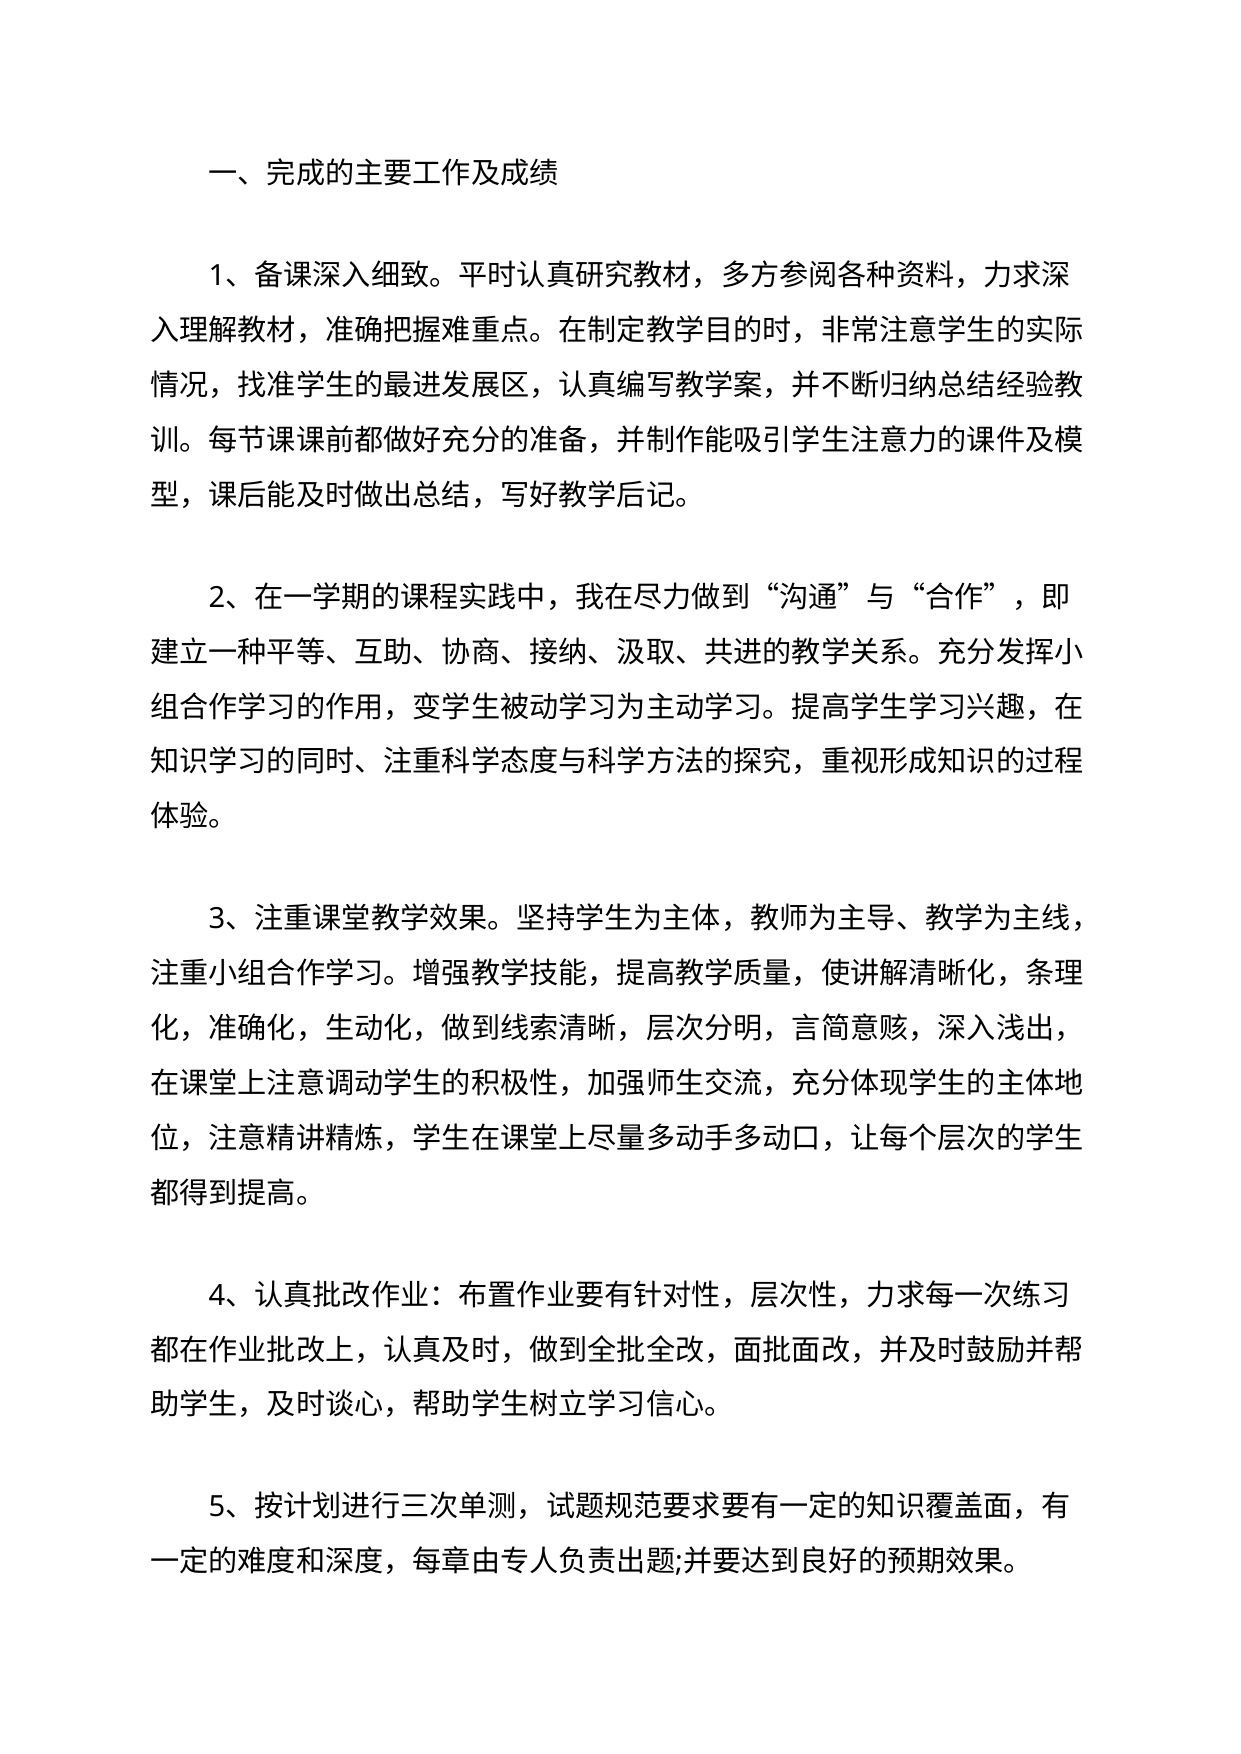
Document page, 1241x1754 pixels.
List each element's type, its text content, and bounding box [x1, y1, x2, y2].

text 一、完成的主要工作及成绩 [150, 150, 1090, 192]
text 5、按计划进行三次单测，试题规范要求要有一定的知识覆盖面，有一定的难度和深度，每章由专人负责出题;并要达到良好的预期效果。 [150, 1483, 1090, 1580]
text 4、认真批改作业：布置作业要有针对性，层次性，力求每一次练习都在作业批改上，认真及时，做到全批全改，面批面改，并及时鼓励并帮助学生，及时谈心，帮助学生树立学习信心。 [150, 1271, 1090, 1423]
text 2、在一学期的课程实践中，我在尽力做到“沟通”与“合作”，即建立一种平等、互助、协商、接纳、汲取、共进的教学关系。充分发挥小组合作学习的作用，变学生被动学习为主动学习。提高学生学习兴趣，在知识学习的同时、注重科学态度与科学方法的探究，重视形成知识的过程体验。 [150, 573, 1090, 835]
text 3、注重课堂教学效果。坚持学生为主体，教师为主导、教学为主线，注重小组合作学习。增强教学技能，提高教学质量，使讲解清晰化，条理化，准确化，生动化，做到线索清晰，层次分明，言简意赅，深入浅出，在课堂上注意调动学生的积极性，加强师生交流，充分体现学生的主体地位，注意精讲精炼，学生在课堂上尽量多动手多动口，让每个层次的学生都得到提高。 [150, 895, 1090, 1212]
text 1、备课深入细致。平时认真研究教材，多方参阅各种资料，力求深入理解教材，准确把握难重点。在制定教学目的时，非常注意学生的实际情况，找准学生的最进发展区，认真编写教学案，并不断归纳总结经验教训。每节课课前都做好充分的准备，并制作能吸引学生注意力的课件及模型，课后能及时做出总结，写好教学后记。 [150, 252, 1090, 514]
